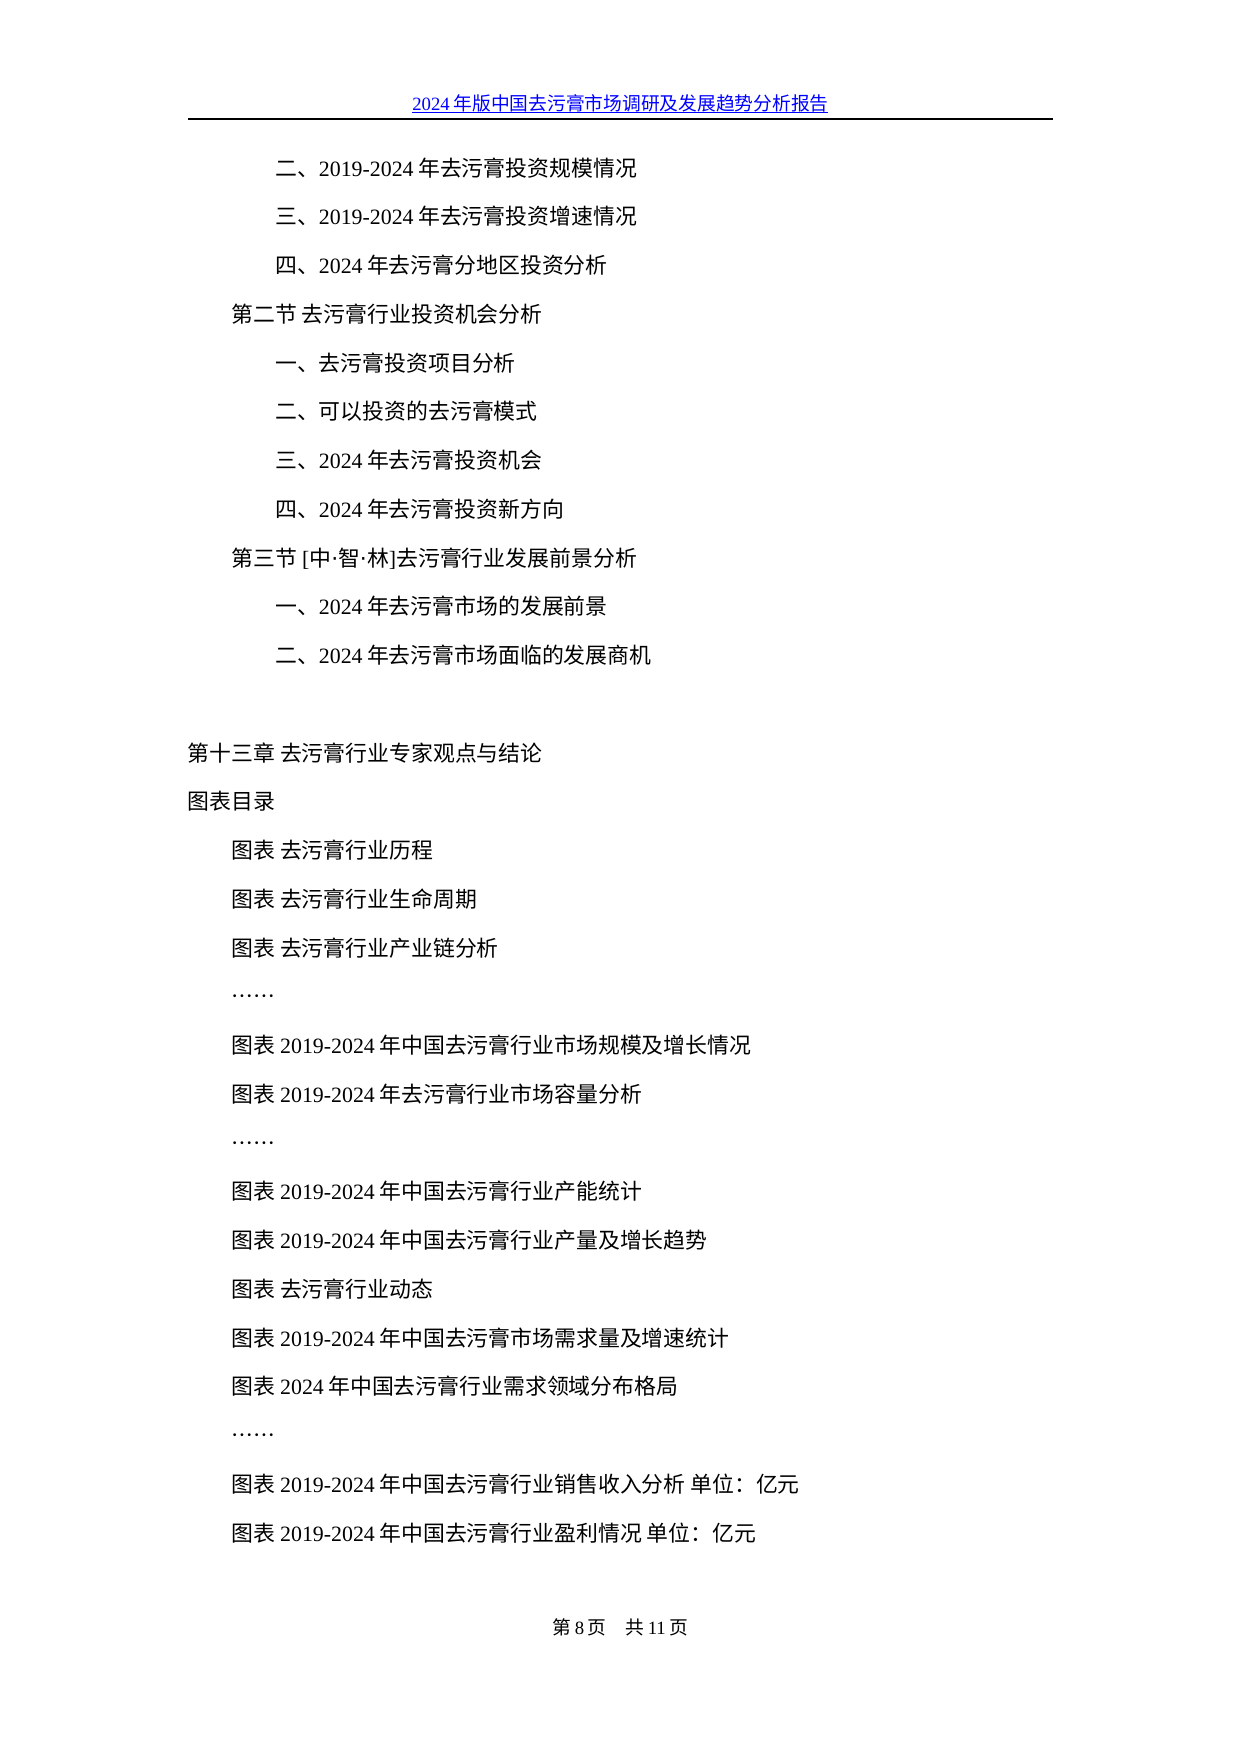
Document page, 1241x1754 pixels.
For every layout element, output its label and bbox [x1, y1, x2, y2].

text [187, 150, 1053, 1548]
